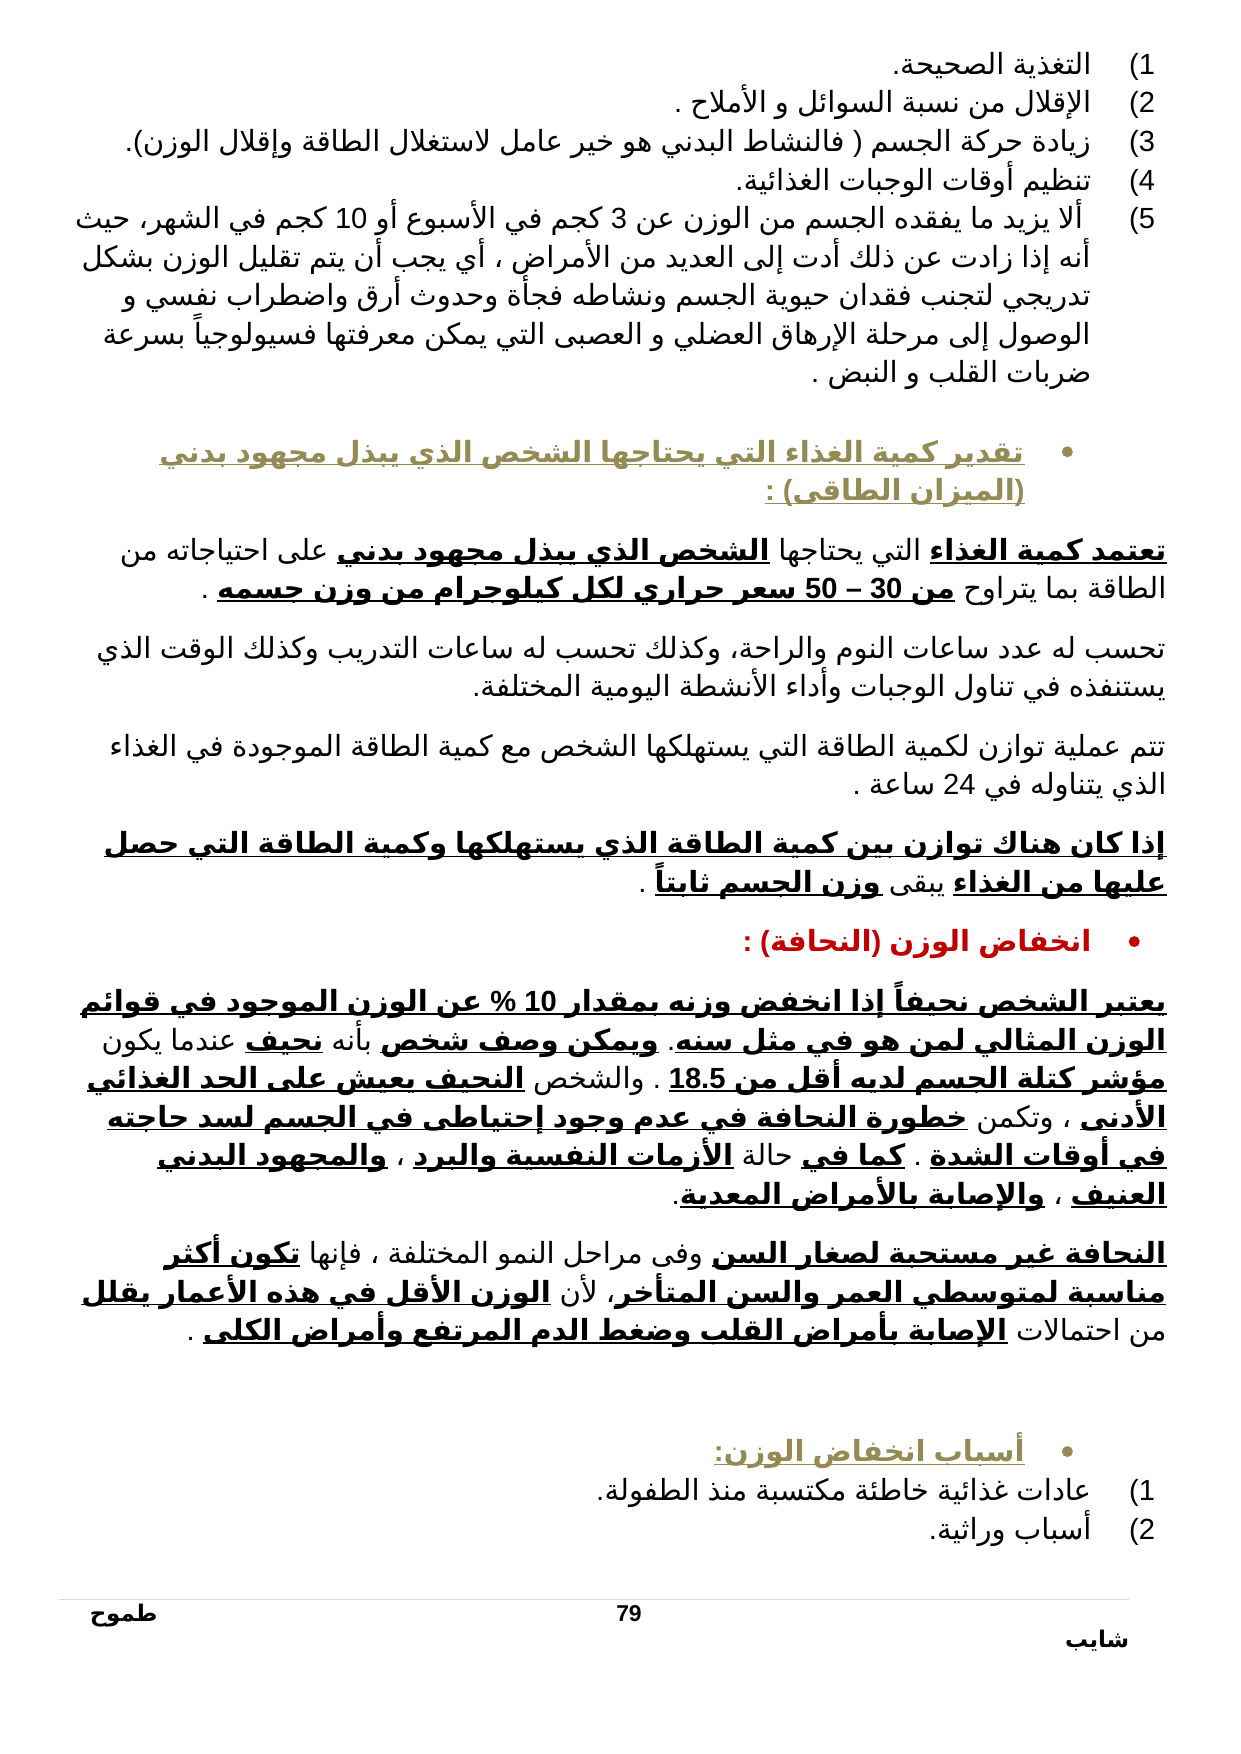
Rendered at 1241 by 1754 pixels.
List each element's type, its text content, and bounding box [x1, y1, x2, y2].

text يعتبر الشخص نحيفاً إذا انخفض وزنه بمقدار 10 % عن الوزن الموجود في قوائم الوزن المثالي لمن هو في مثل سنه. ويمكن وصف شخص بأنه نحيف عندما يكون مؤشر كتلة الجسم لديه أقل من 18.5 . والشخص النحيف يعيش على الحد الغذائي الأدنى ، وتكمن خطورة النحافة في عدم وجود إحتياطى في الجسم لسد حاجته في أوقات الشدة . كما في حالة الأزمات النفسية والبرد ، والمجهود البدني العنيف ، والإصابة بالأمراض المعدية. [59, 984, 1167, 1210]
list زيادة حركة الجسم ( فالنشاط البدني هو خير عامل لاستغلال الطاقة وإقلال الوزن). [59, 124, 1129, 157]
text النحافة غير مستحبة لصغار السن وفى مراحل النمو المختلفة ، فإنها تكون أكثر مناسبة لمتوسطي العمر والسن المتأخر، لأن الوزن الأقل في هذه الأعمار يقلل من احتمالات الإصابة بأمراض القلب وضغط الدم المرتفع وأمراض الكلى . [59, 1236, 1167, 1347]
list تنظيم أوقات الوجبات الغذائية. [59, 162, 1129, 196]
list عادات غذائية خاطئة مكتسبة منذ الطفولة. [59, 1473, 1129, 1507]
list الإقلال من نسبة السوائل و الأملاح . [59, 85, 1129, 119]
text تتم عملية توازن لكمية الطاقة التي يستهلكها الشخص مع كمية الطاقة الموجودة في الغذاء الذي يتناوله في 24 ساعة . [59, 729, 1167, 801]
list تقدير كمية الغذاء التي يحتاجها الشخص الذي يبذل مجهود بدني (الميزان الطاقى) : [59, 435, 1062, 507]
list التغذية الصحيحة. [59, 47, 1129, 80]
text إذا كان هناك توازن بين كمية الطاقة الذي يستهلكها وكمية الطاقة التي حصل عليها من الغذاء يبقى وزن الجسم ثابتاً . [59, 827, 1167, 899]
text تعتمد كمية الغذاء التي يحتاجها الشخص الذي يبذل مجهود بدني على احتياجاته من الطاقة بما يتراوح من 30 – 50 سعر حراري لكل كيلوجرام من وزن جسمه . [59, 533, 1167, 605]
list أسباب وراثية. [59, 1512, 1129, 1545]
list انخفاض الوزن (النحافة) : [59, 924, 1129, 958]
list ألا يزيد ما يفقده الجسم من الوزن عن 3 كجم في الأسبوع أو 10 كجم في الشهر، حيث أنه إذا زادت عن ذلك أدت إلى العديد من الأمراض ، أي يجب أن يتم تقليل الوزن بشكل تدريجي لتجنب فقدان حيوية الجسم ونشاطه فجأة وحدوث أرق واضطراب نفسي و الوصول إلى مرحلة الإرهاق العضلي و العصبى التي يمكن معرفتها فسيولوجياً بسرعة ضربات القلب و النبض . [59, 201, 1129, 389]
text تحسب له عدد ساعات النوم والراحة، وكذلك تحسب له ساعات التدريب وكذلك الوقت الذي يستنفذه في تناول الوجبات وأداء الأنشطة اليومية المختلفة. [59, 631, 1167, 703]
list أسباب انخفاض الوزن: [59, 1434, 1062, 1468]
